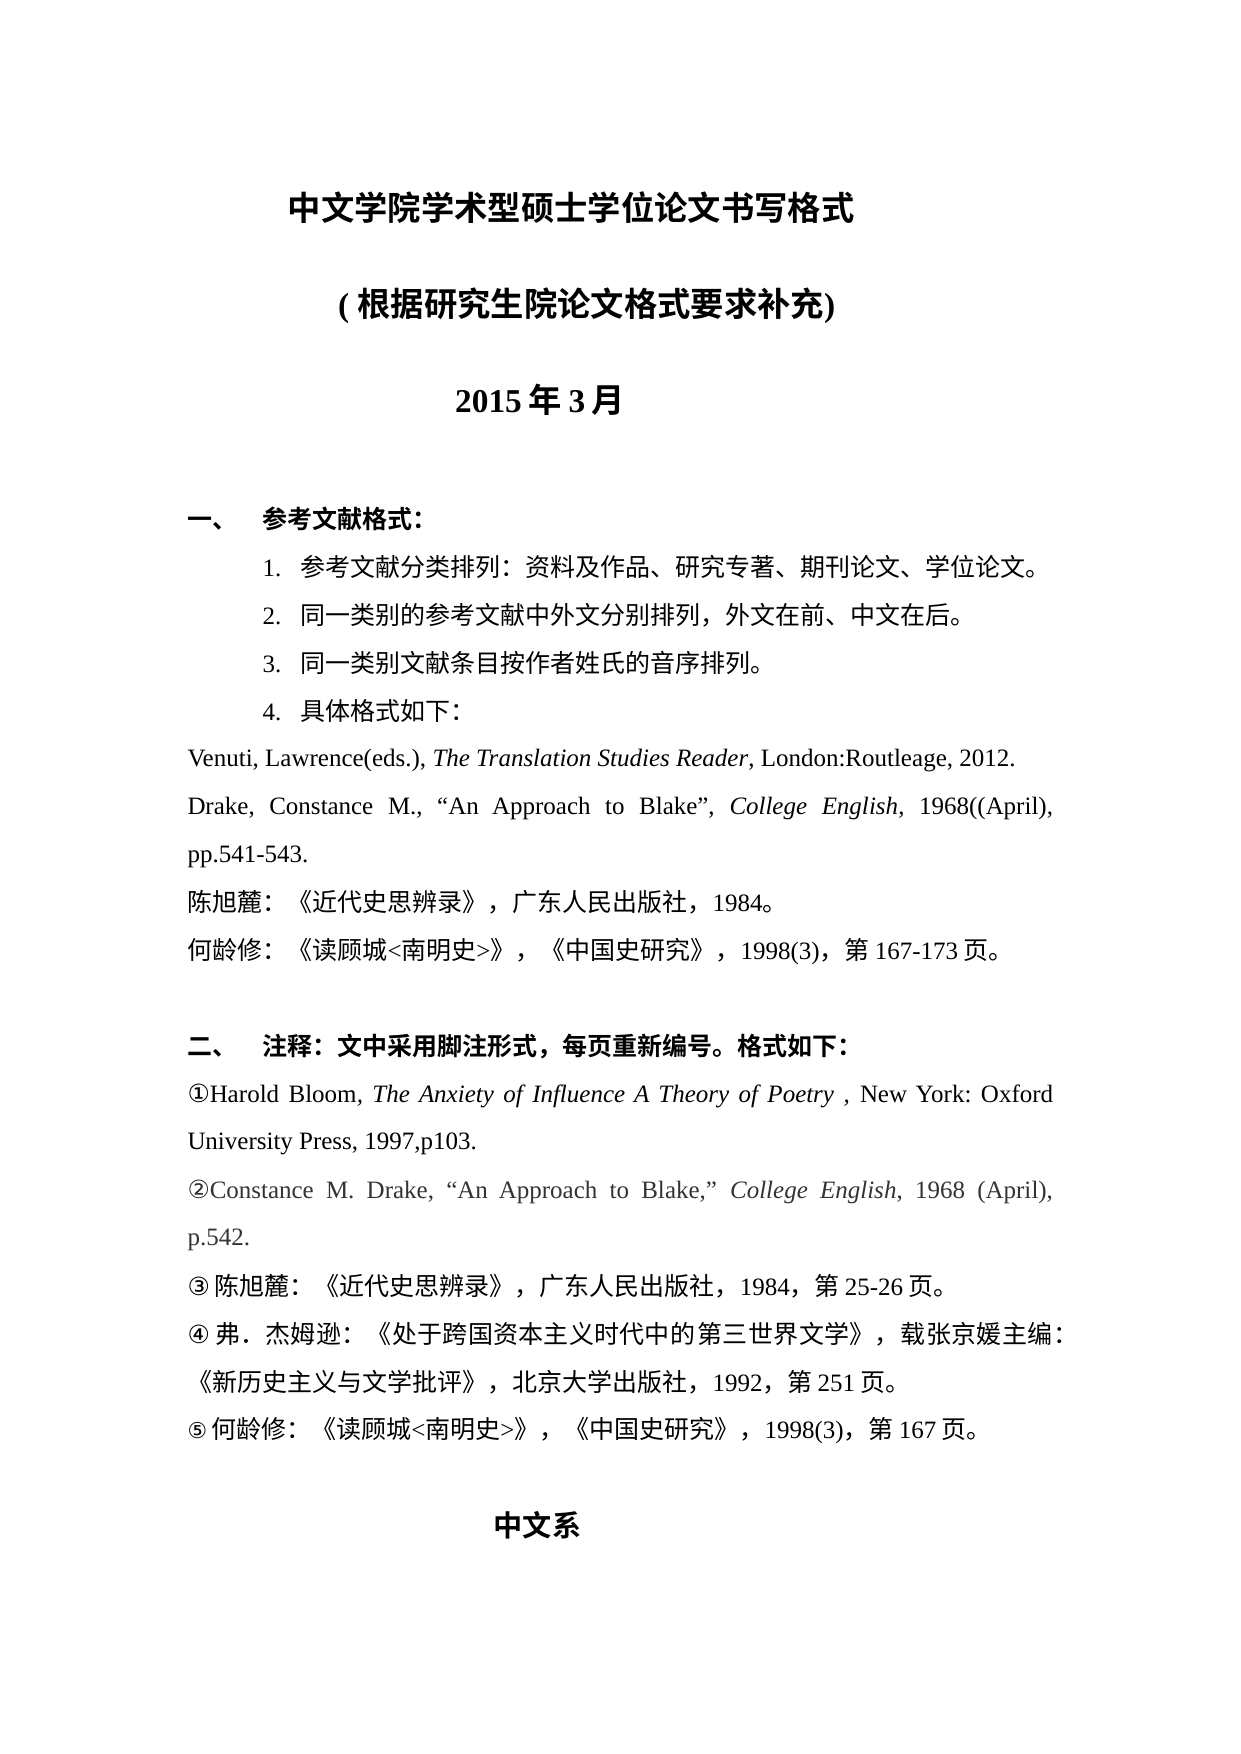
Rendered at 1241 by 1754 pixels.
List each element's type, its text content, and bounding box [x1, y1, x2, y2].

list 注释：文中采用脚注形式，每页重新编号。格式如下： [187, 1021, 1053, 1069]
text 中文系 [187, 1500, 1053, 1548]
list 参考文献分类排列：资料及作品、研究专著、期刊论文、学位论文。 [262, 542, 1053, 589]
text ②Constance M. Drake, “An Approach to Blake,” College English, 1968 (April), p.542. [187, 1164, 1053, 1260]
list 同一类别文献条目按作者姓氏的音序排列。 [262, 637, 1053, 685]
text 何龄修：《读顾城<南明史>》，《中国史研究》，1998(3)，第167-173页。 [187, 925, 1053, 973]
text ①Harold Bloom, The Anxiety of Influence A Theory of Poetry , New York: Oxford University Press, 1997,p103. [187, 1069, 1053, 1164]
text 中文学院学术型硕士学位论文书写格式 [187, 158, 1053, 254]
list 参考文献格式： [187, 494, 1053, 542]
text 陈旭麓：《近代史思辨录》，广东人民出版社，1984。 [187, 877, 1053, 925]
list Venuti, Lawrence(eds.), The Translation Studies Reader, London:Routleage, 2012. [187, 733, 1053, 781]
text ④弗．杰姆逊：《处于跨国资本主义时代中的第三世界文学》，载张京媛主编：《新历史主义与文学批评》，北京大学出版社，1992，第251页。 [187, 1308, 1053, 1404]
text Drake, Constance M., “An Approach to Blake”, College English, 1968((April), pp.541-543. [187, 781, 1053, 877]
text 2015年3月 [187, 350, 1053, 446]
list 具体格式如下： [262, 685, 1053, 733]
text ( 根据研究生院论文格式要求补充) [187, 254, 1053, 350]
text ⑤何龄修：《读顾城<南明史>》，《中国史研究》，1998(3)，第167页。 [187, 1404, 1053, 1452]
list 同一类别的参考文献中外文分别排列，外文在前、中文在后。 [262, 589, 1053, 637]
text ③陈旭麓：《近代史思辨录》，广东人民出版社，1984，第25-26页。 [187, 1260, 1053, 1308]
